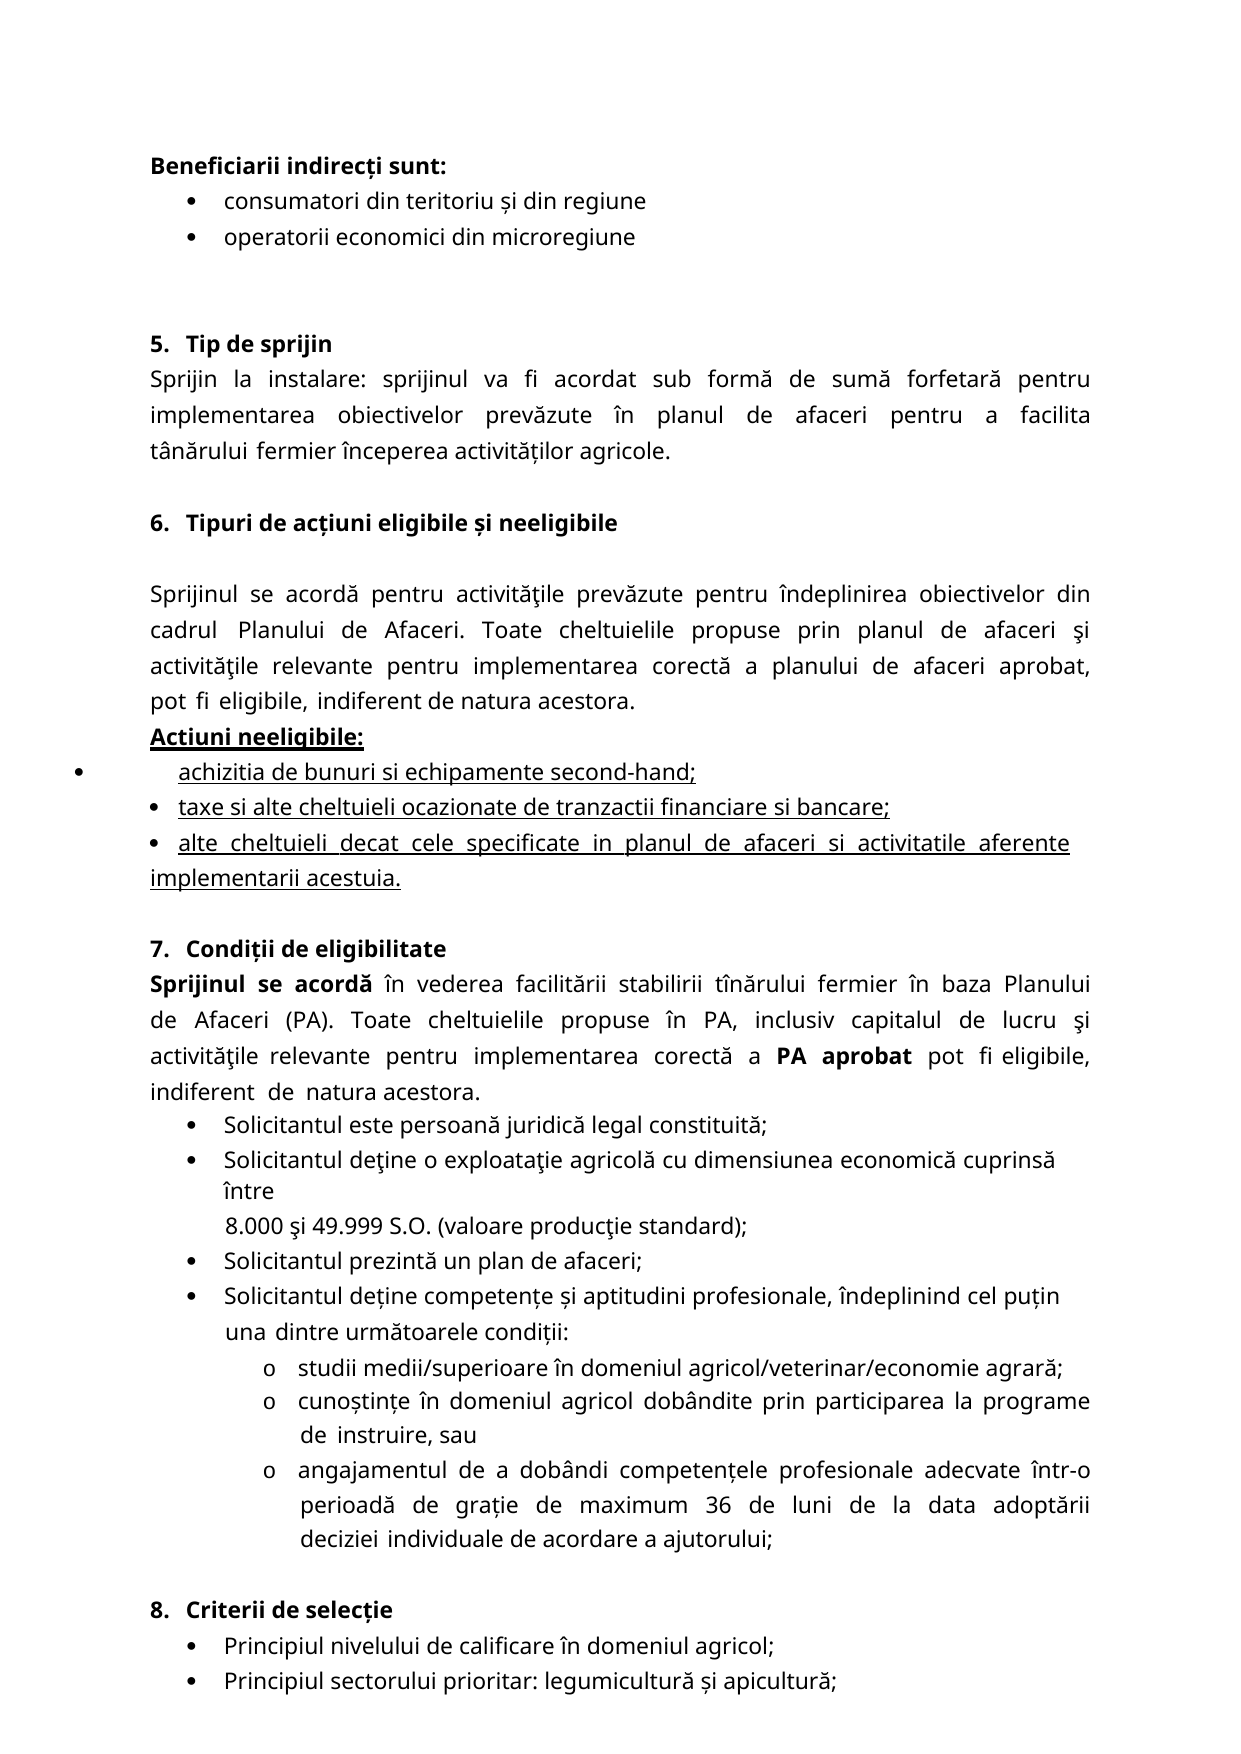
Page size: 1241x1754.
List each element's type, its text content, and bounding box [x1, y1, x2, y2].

text Sprijin la instalare: sprijinul va fi acordat sub formă de sumă forfetară pentru implementarea obiectivelor prevăzute în planul de afaceri pentru a facilita tânărului fermier începerea activităților agricole. [150, 363, 1091, 466]
text 8.000 şi 49.999 S.O. (valoare producţie standard); [225, 1210, 1103, 1241]
list alte cheltuieli decat cele specificate in planul de afaceri si activitatile aferente implementarii acestuia. [150, 827, 1083, 893]
subtitle Beneficiarii indirecți sunt: [150, 150, 1103, 181]
subtitle Criterii de selecție [150, 1594, 1103, 1626]
subtitle Tipuri de acțiuni eligibile și neeligibile [150, 507, 1103, 538]
list Solicitantul deține competențe și aptitudini profesionale, îndeplinind cel puțin una dintre următoarele condiții: [187, 1280, 1091, 1347]
list Solicitantul este persoană juridică legal constituită; [187, 1111, 1103, 1139]
text Sprijinul se acordă în vederea facilitării stabilirii tînărului fermier în baza Planului de Afaceri (PA). Toate cheltuielile propuse în PA, inclusiv capitalul de lucru şi activităţile relevante pentru implementarea corectă a PA aprobat pot fi eligibile, indiferent de natura acestora. [150, 968, 1091, 1107]
list achizitia de bunuri si echipamente second-hand; [75, 756, 1103, 787]
subtitle Tip de sprijin [150, 328, 1103, 359]
list Principiul sectorului prioritar: legumicultură și apicultură; [187, 1665, 1103, 1696]
list Principiul nivelului de calificare în domeniul agricol; [187, 1630, 1103, 1661]
list operatorii economici din microregiune [187, 220, 1103, 252]
text Sprijinul se acordă pentru activităţile prevăzute pentru îndeplinirea obiectivelor din cadrul Planului de Afaceri. Toate cheltuielile propuse prin planul de afaceri şi activităţile relevante pentru implementarea corectă a planului de afaceri aprobat, pot fi eligibile, indiferent de natura acestora. [150, 578, 1091, 717]
list cunoștințe în domeniul agricol dobândite prin participarea la programe de instruire, sau [262, 1385, 1090, 1450]
subtitle Actiuni neeligibile: [150, 721, 1103, 752]
list taxe si alte cheltuieli ocazionate de tranzactii financiare si bancare; [150, 791, 1103, 823]
list angajamentul de a dobândi competențele profesionale adecvate într-o perioadă de grație de maximum 36 de luni de la data adoptării deciziei individuale de acordare a ajutorului; [262, 1454, 1091, 1554]
subtitle Condiții de eligibilitate [150, 933, 1103, 964]
list Solicitantul deţine o exploataţie agricolă cu dimensiunea economică cuprinsă între [187, 1143, 1103, 1206]
list studii medii/superioare în domeniul agricol/veterinar/economie agrară; [262, 1352, 1103, 1383]
list Solicitantul prezintă un plan de afaceri; [187, 1245, 1103, 1276]
list consumatori din teritoriu și din regiune [187, 185, 1103, 216]
